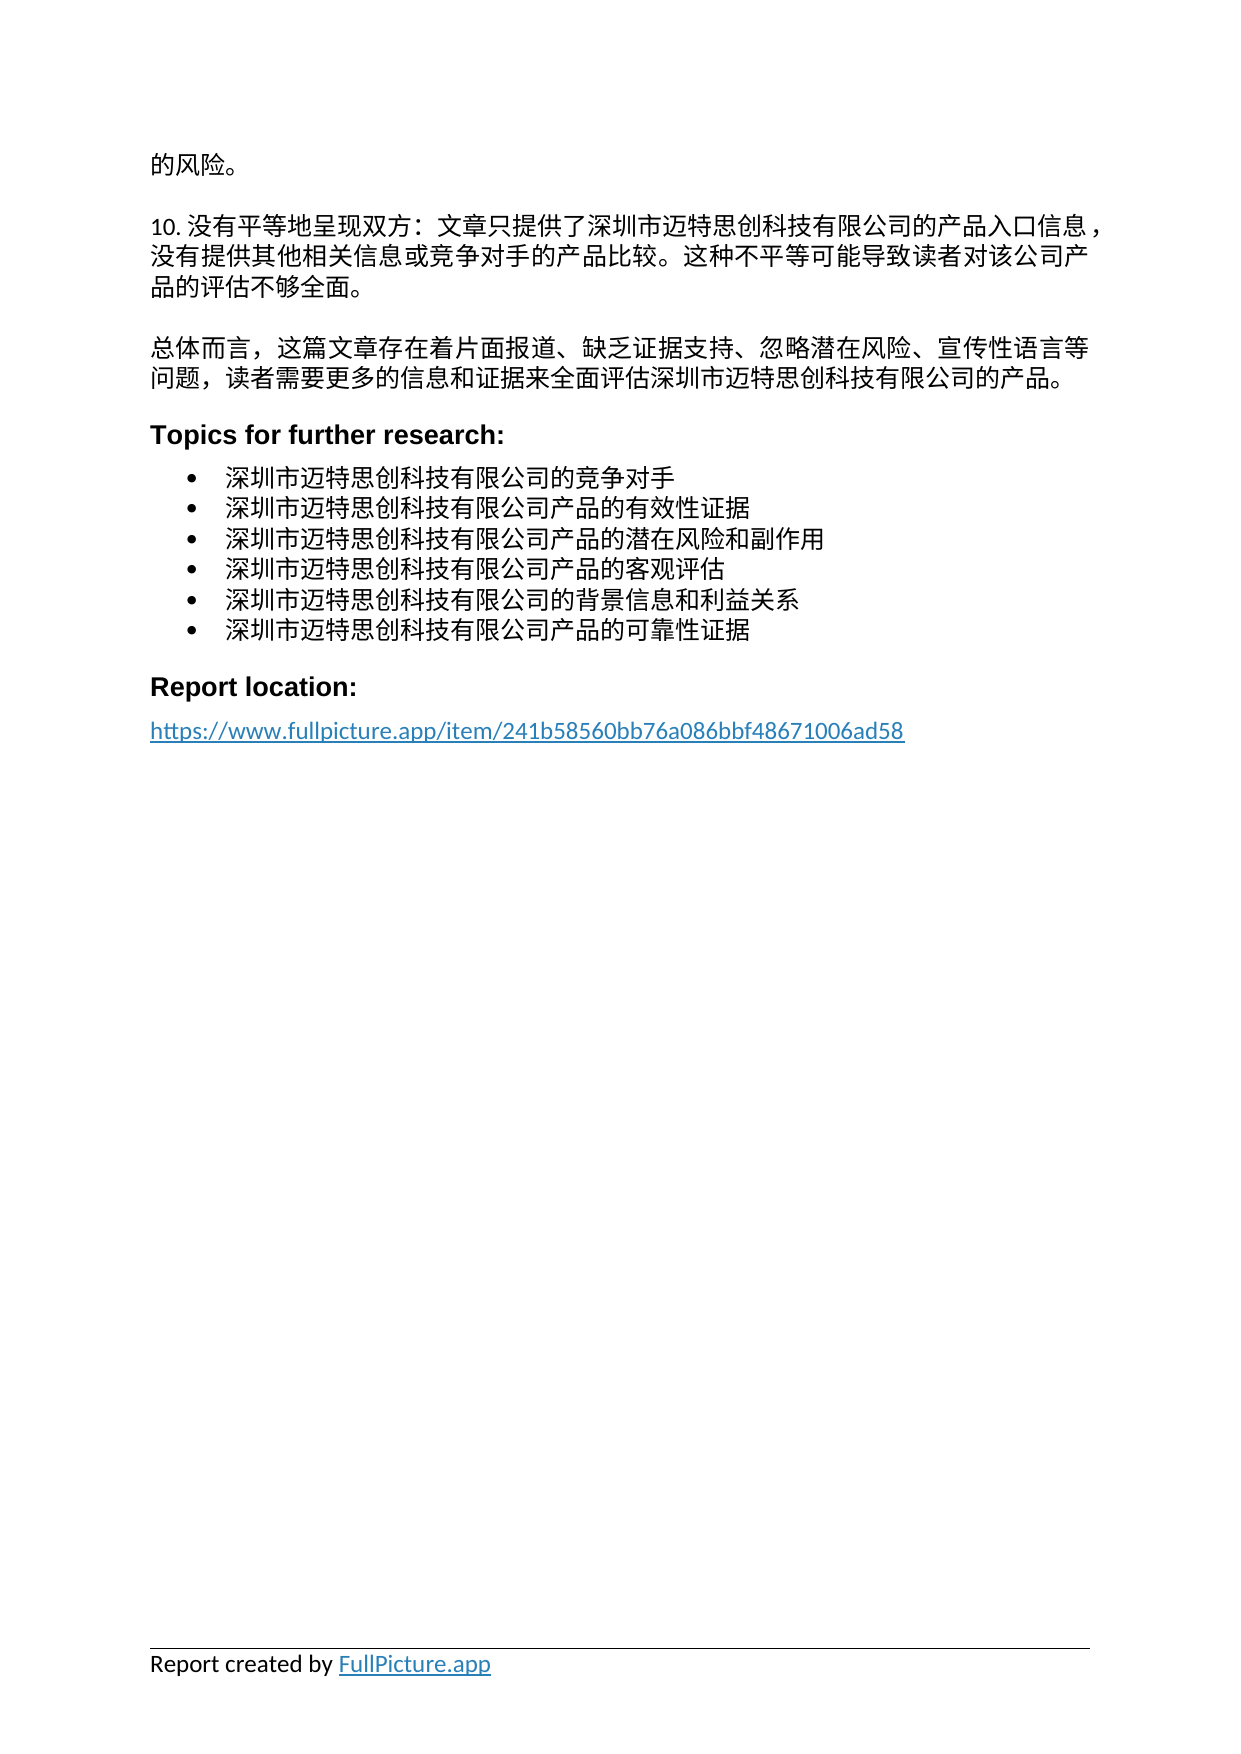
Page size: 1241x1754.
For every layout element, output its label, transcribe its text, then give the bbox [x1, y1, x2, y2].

list 深圳市迈特思创科技有限公司的背景信息和利益关系 [187, 585, 1090, 616]
subtitle Report location: [150, 671, 1090, 702]
list 深圳市迈特思创科技有限公司产品的可靠性证据 [187, 616, 1090, 646]
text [150, 150, 1090, 181]
subtitle Topics for further research: [150, 419, 1090, 450]
list 深圳市迈特思创科技有限公司产品的客观评估 [187, 554, 1090, 585]
list 深圳市迈特思创科技有限公司产品的有效性证据 [187, 493, 1090, 524]
list 深圳市迈特思创科技有限公司的竞争对手 [187, 463, 1090, 493]
text 总体而言，这篇文章存在着片面报道、缺乏证据支持、忽略潜在风险、宣传性语言等问题，读者需要更多的信息和证据来全面评估深圳市迈特思创科技有限公司的产品。 [150, 333, 1090, 394]
text 10. 没有平等地呈现双方：文章只提供了深圳市迈特思创科技有限公司的产品入口信息，没有提供其他相关信息或竞争对手的产品比较。这种不平等可能导致读者对该公司产品的评估不够全面。 [150, 211, 1090, 303]
list 深圳市迈特思创科技有限公司产品的潜在风险和副作用 [187, 524, 1090, 554]
text https://www.fullpicture.app/item/241b58560bb76a086bbf48671006ad58 [150, 715, 1090, 745]
